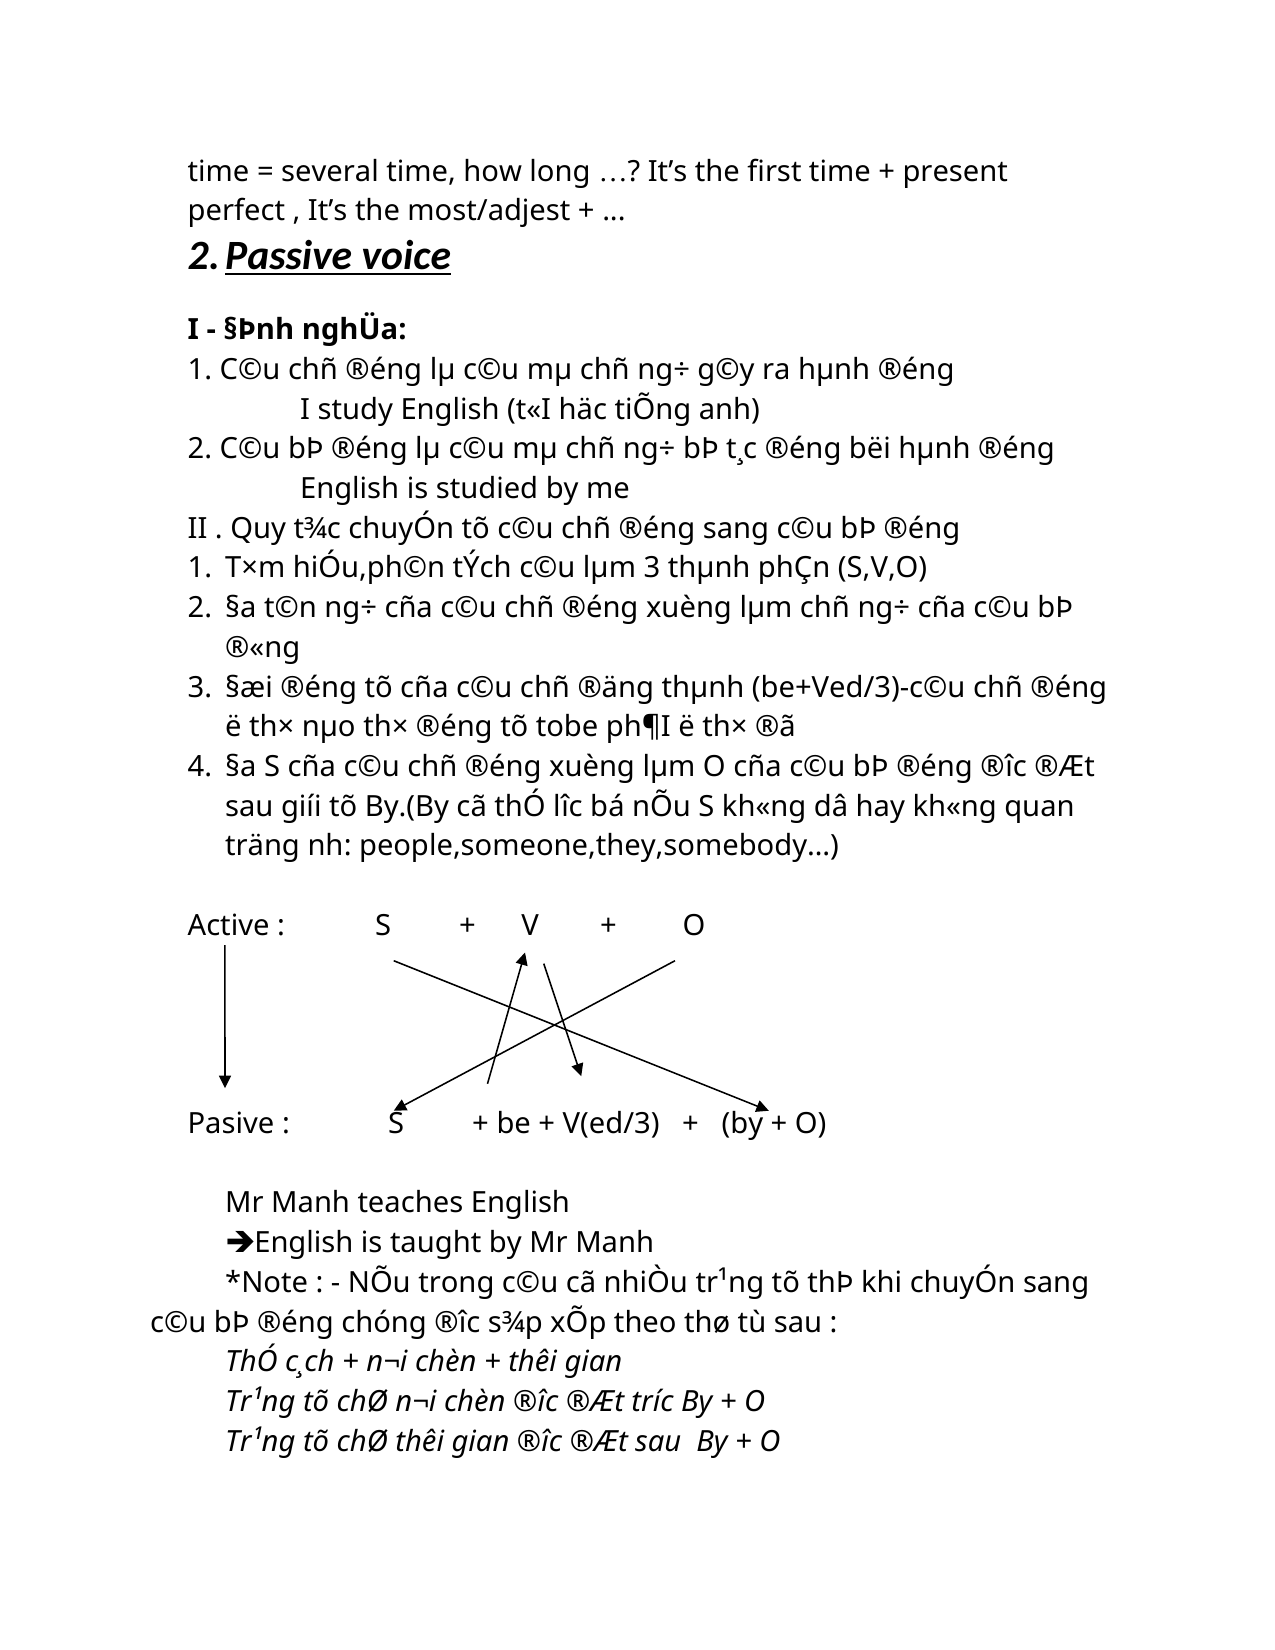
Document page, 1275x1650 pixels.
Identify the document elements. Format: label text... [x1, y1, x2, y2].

list §æi ®éng tõ cña c©u chñ ®äng thµnh (be+Ved/3)-c©u chñ ®éng ë th× nµo th× ®éng tõ tobe ph¶I ë th× ®ã [187, 666, 1125, 745]
text 1. C©u chñ ®éng lµ c©u mµ chñ ng÷ g©y ra hµnh ®éng [187, 348, 1125, 388]
text English is studied by me [262, 467, 1125, 507]
list T×m hiÓu,ph©n tÝch c©u lµm 3 thµnh phÇn (S,V,O) [187, 547, 1125, 586]
list §­a S cña c©u chñ ®éng xuèng lµm O cña c©u bÞ ®éng ®­îc ®Æt sau giíi tõ By.(By cã thÓ l­îc bá nÕu S kh«ng dâ hay kh«ng quan träng nh­: people,someone,they,somebody…) [187, 745, 1125, 864]
text II . Quy t¾c chuyÓn tõ c©u chñ ®éng sang c©u bÞ ®éng [187, 507, 1125, 547]
text *Note : - NÕu trong c©u cã nhiÒu tr¹ng tõ thÞ khi chuyÓn sang c©u bÞ ®éng chóng ®­îc s¾p xÕp theo thø tù sau : [150, 1261, 1125, 1341]
list §­a t©n ng÷ cña c©u chñ ®éng xuèng lµm chñ ng÷ cña c©u bÞ ®«ng [187, 586, 1125, 666]
text Tr¹ng tõ chØ n¬i chèn ®­îc ®Æt tr­íc By + O [150, 1380, 1125, 1420]
text I study English (t«I häc tiÕng anh) [262, 388, 1125, 428]
list Passive voice [187, 229, 1125, 280]
text Pasive : S + be + V(ed/3) + (by + O) [187, 1102, 1125, 1142]
text 2. C©u bÞ ®éng lµ c©u mµ chñ ng÷ bÞ t¸c ®éng bëi hµnh ®éng [187, 428, 1125, 467]
text English is taught by Mr Manh [150, 1221, 1125, 1261]
text ThÓ c¸ch + n¬i chèn + thêi gian [150, 1341, 1125, 1380]
text Active : S + V + O [187, 904, 1125, 944]
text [187, 150, 1125, 229]
text Mr Manh teaches English [150, 1182, 1125, 1221]
text I - §Þnh nghÜa: [187, 309, 1125, 348]
text Tr¹ng tõ chØ thêi gian ®­îc ®Æt sau By + O [150, 1420, 1125, 1459]
